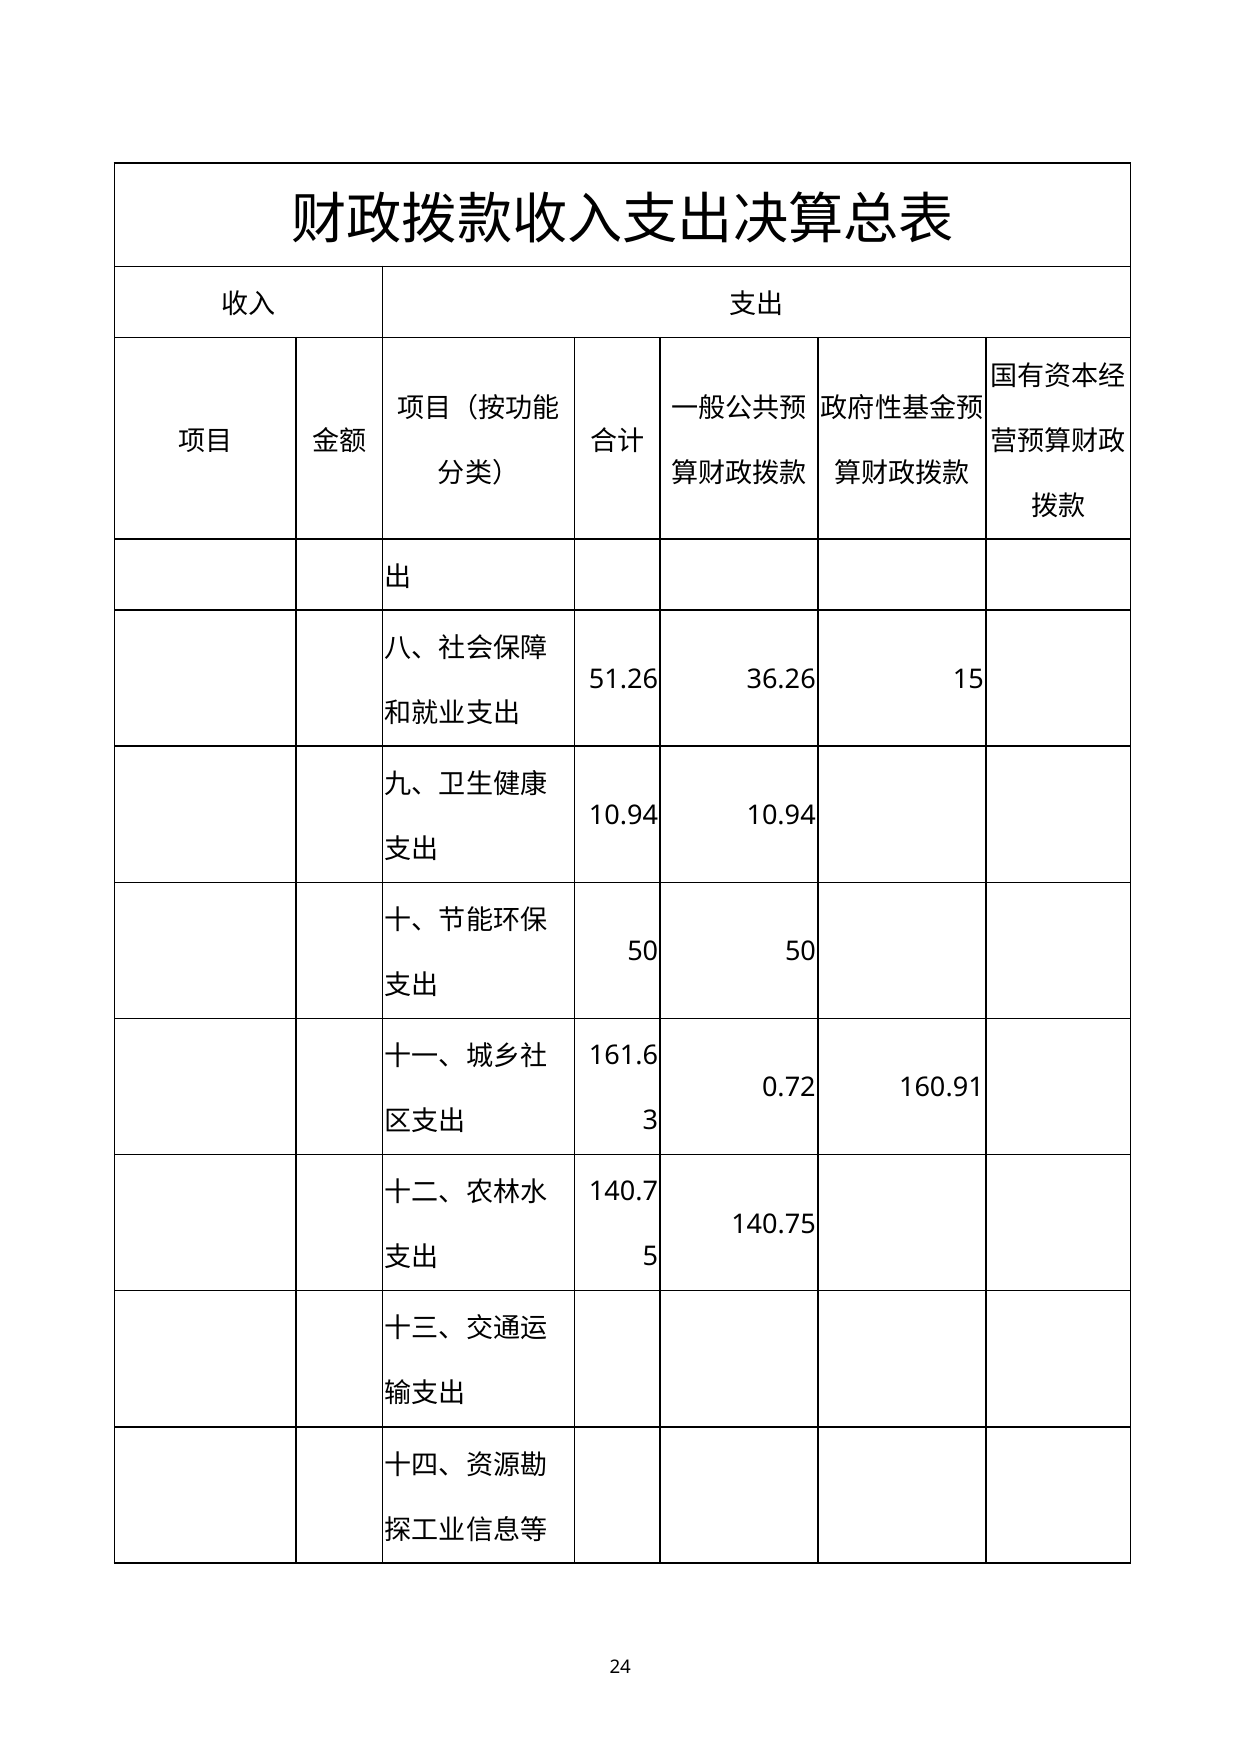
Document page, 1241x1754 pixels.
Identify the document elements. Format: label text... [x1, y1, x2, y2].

table_cell 10.94 [661, 747, 817, 881]
table_cell 十一、城乡社区支出 [383, 1019, 574, 1154]
table_cell [575, 1428, 659, 1562]
table_cell [115, 747, 295, 881]
table_cell [115, 1019, 295, 1154]
table_cell [987, 1291, 1130, 1426]
table_cell 十、节能环保支出 [383, 883, 574, 1017]
table_cell 50 [575, 883, 659, 1017]
table_cell [661, 1291, 817, 1426]
table_cell 十四、资源勘探工业信息等支出 [383, 1428, 574, 1562]
table_cell [115, 883, 295, 1017]
table_cell 金额 [297, 338, 382, 538]
table_cell [819, 1291, 985, 1426]
table_cell [819, 1428, 985, 1562]
table_cell 七、文化旅游体育与传媒支出 [383, 540, 574, 609]
table_cell 九、卫生健康支出 [383, 747, 574, 881]
table_cell [297, 1428, 382, 1562]
table_cell 八、社会保障和就业支出 [383, 611, 574, 745]
table_cell [575, 1291, 659, 1426]
table_cell [115, 611, 295, 745]
table_cell 140.75 [661, 1155, 817, 1290]
table_cell [819, 540, 985, 609]
table_header 财政拨款收入支出决算总表 [115, 164, 1130, 266]
table_cell 项目（按功能分类） [383, 338, 574, 538]
table_cell [115, 540, 295, 609]
table_cell [661, 1428, 817, 1562]
table_cell 合计 [575, 338, 659, 538]
table_cell [297, 1019, 382, 1154]
table_cell 国有资本经营预算财政拨款 [987, 338, 1130, 538]
table_cell [987, 1428, 1130, 1562]
table_cell [297, 611, 382, 745]
table_cell 一般公共预算财政拨款 [661, 338, 817, 538]
table_cell [819, 1155, 985, 1290]
table_cell [575, 540, 659, 609]
table_cell 十二、农林水支出 [383, 1155, 574, 1290]
table_cell 0.72 [661, 1019, 817, 1154]
table_cell 161.63 [575, 1019, 659, 1154]
table_cell 36.26 [661, 611, 817, 745]
table_cell [297, 747, 382, 881]
table_cell [115, 1155, 295, 1290]
table_cell [987, 747, 1130, 881]
table_cell [987, 611, 1130, 745]
table_cell 15 [819, 611, 985, 745]
table_cell [987, 1155, 1130, 1290]
table_cell 收入 [115, 267, 382, 337]
table_cell [987, 1019, 1130, 1154]
table_cell 10.94 [575, 747, 659, 881]
table_cell [297, 1291, 382, 1426]
table_cell 支出 [383, 267, 1130, 337]
table_cell [987, 540, 1130, 609]
table_cell 项目 [115, 338, 295, 538]
table_cell 140.75 [575, 1155, 659, 1290]
table_cell [819, 883, 985, 1017]
table_cell 50 [661, 883, 817, 1017]
table_cell [297, 540, 382, 609]
table_cell [297, 883, 382, 1017]
table_cell [661, 540, 817, 609]
table_cell 51.26 [575, 611, 659, 745]
table_cell [115, 1428, 295, 1562]
table_cell [819, 747, 985, 881]
table_cell [297, 1155, 382, 1290]
table_cell [115, 1291, 295, 1426]
table_cell 160.91 [819, 1019, 985, 1154]
table_cell 政府性基金预算财政拨款 [819, 338, 985, 538]
table_cell [987, 883, 1130, 1017]
table_cell 十三、交通运输支出 [383, 1291, 574, 1426]
